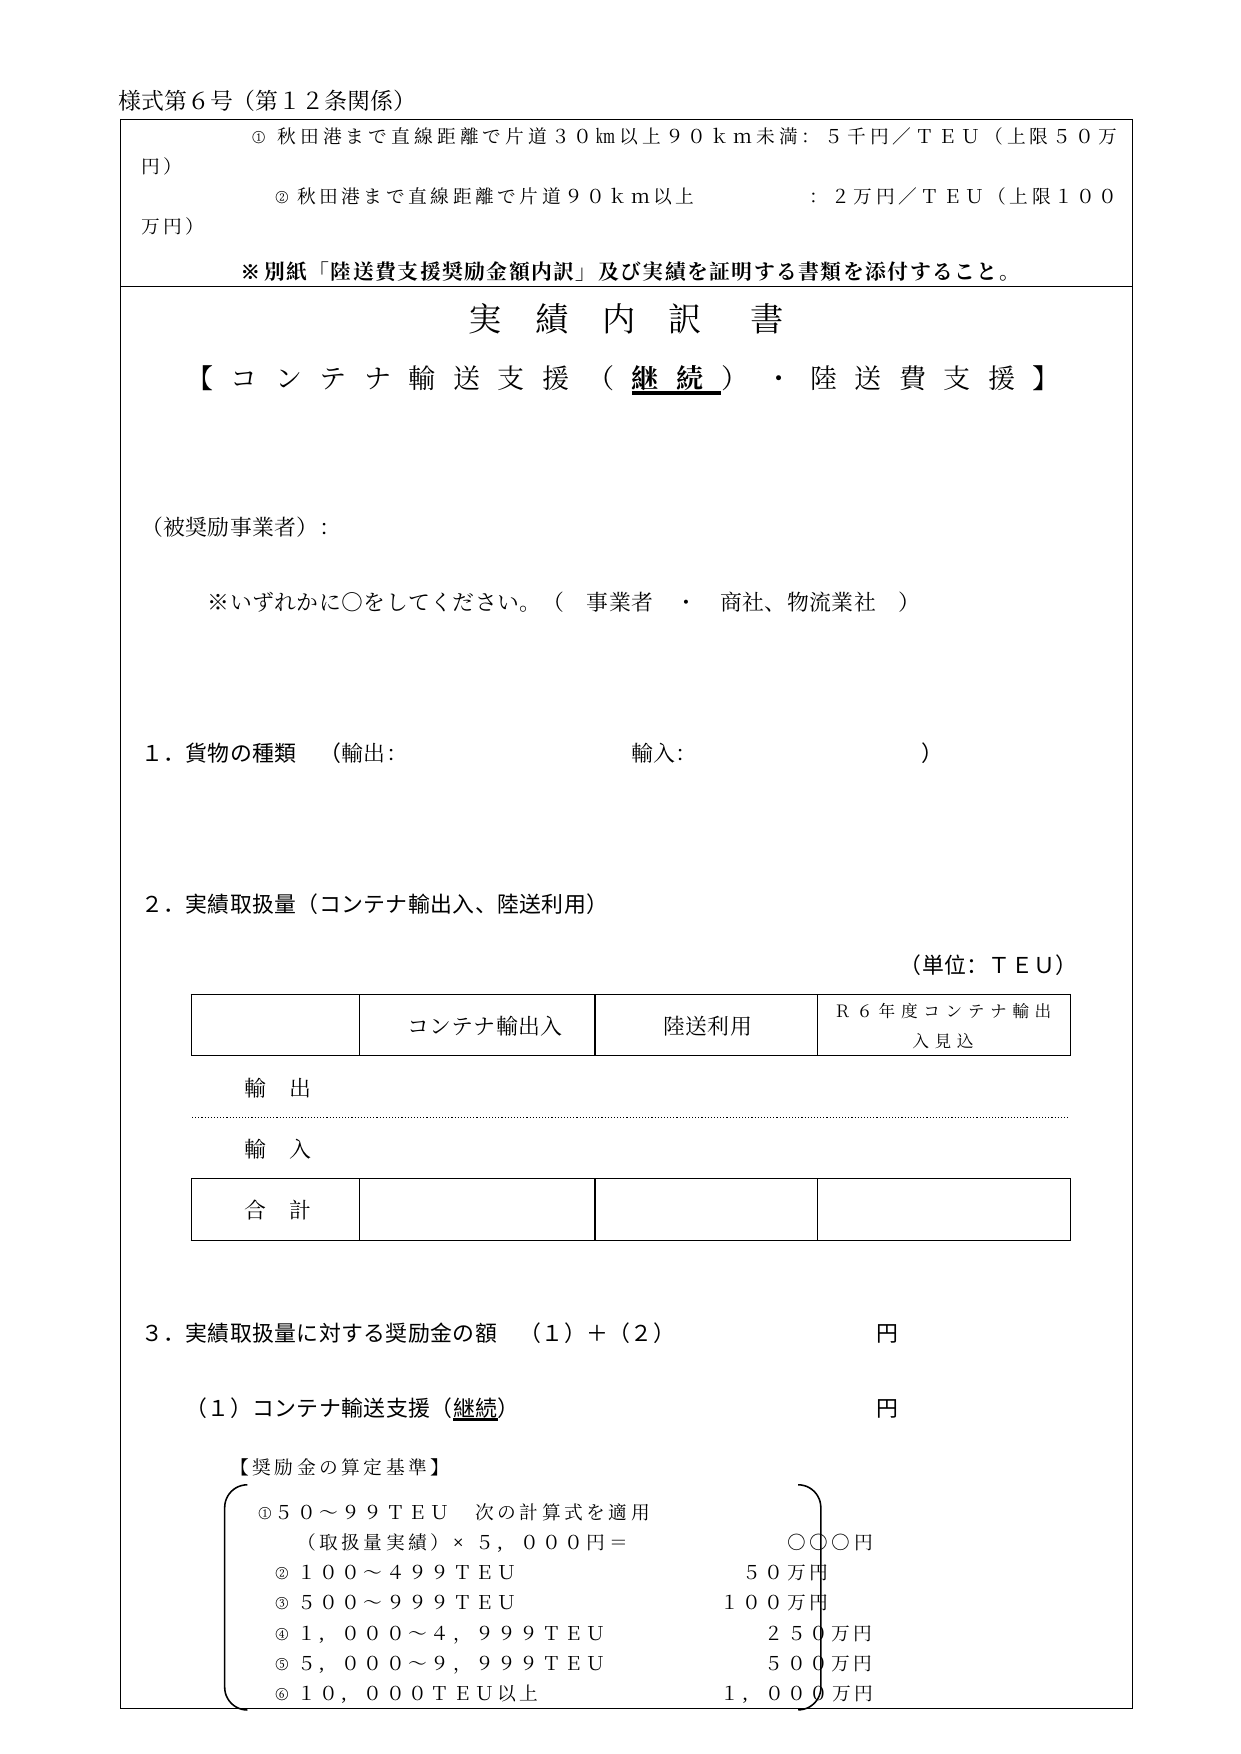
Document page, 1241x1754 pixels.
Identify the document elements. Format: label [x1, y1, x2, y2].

table_header [121, 120, 1132, 286]
table_cell [121, 287, 1132, 1707]
